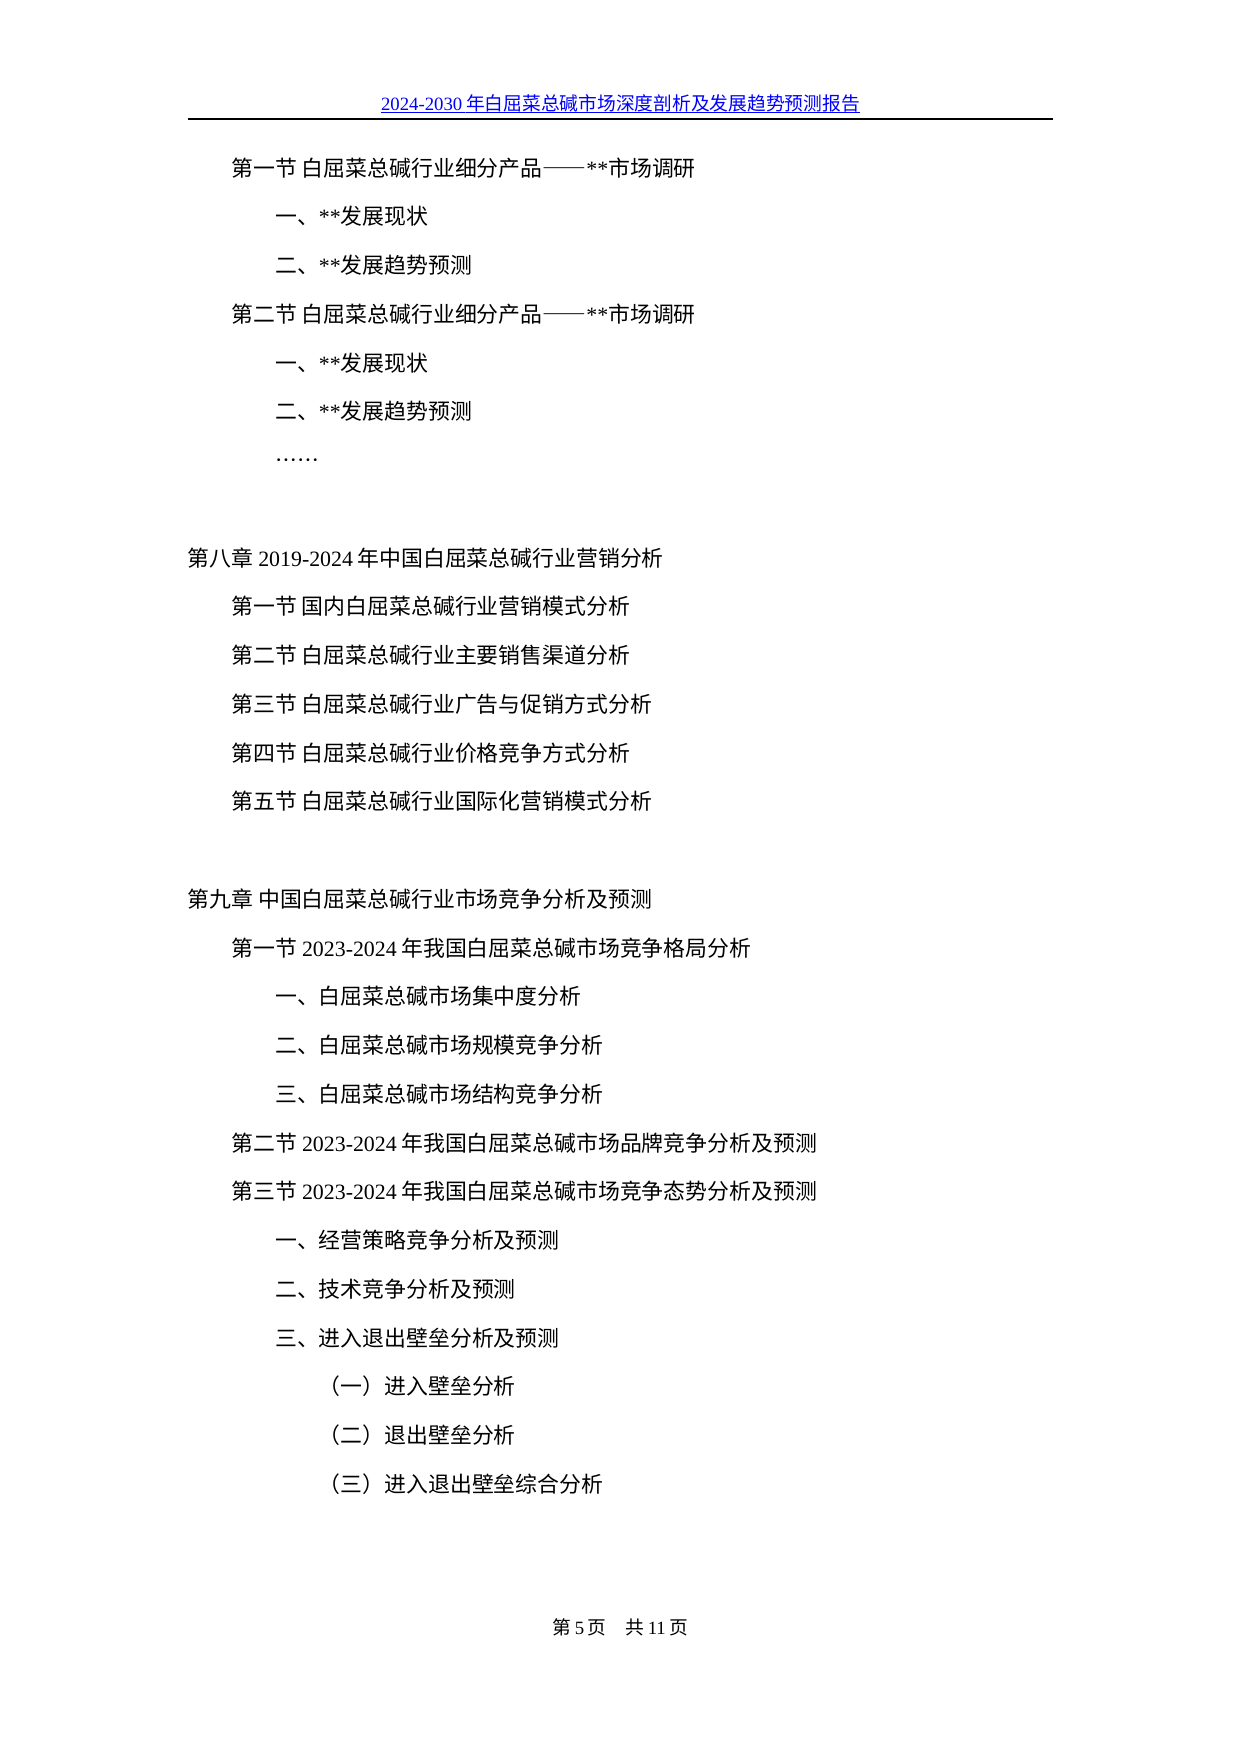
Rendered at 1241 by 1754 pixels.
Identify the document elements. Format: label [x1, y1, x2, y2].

text [187, 150, 1053, 1499]
